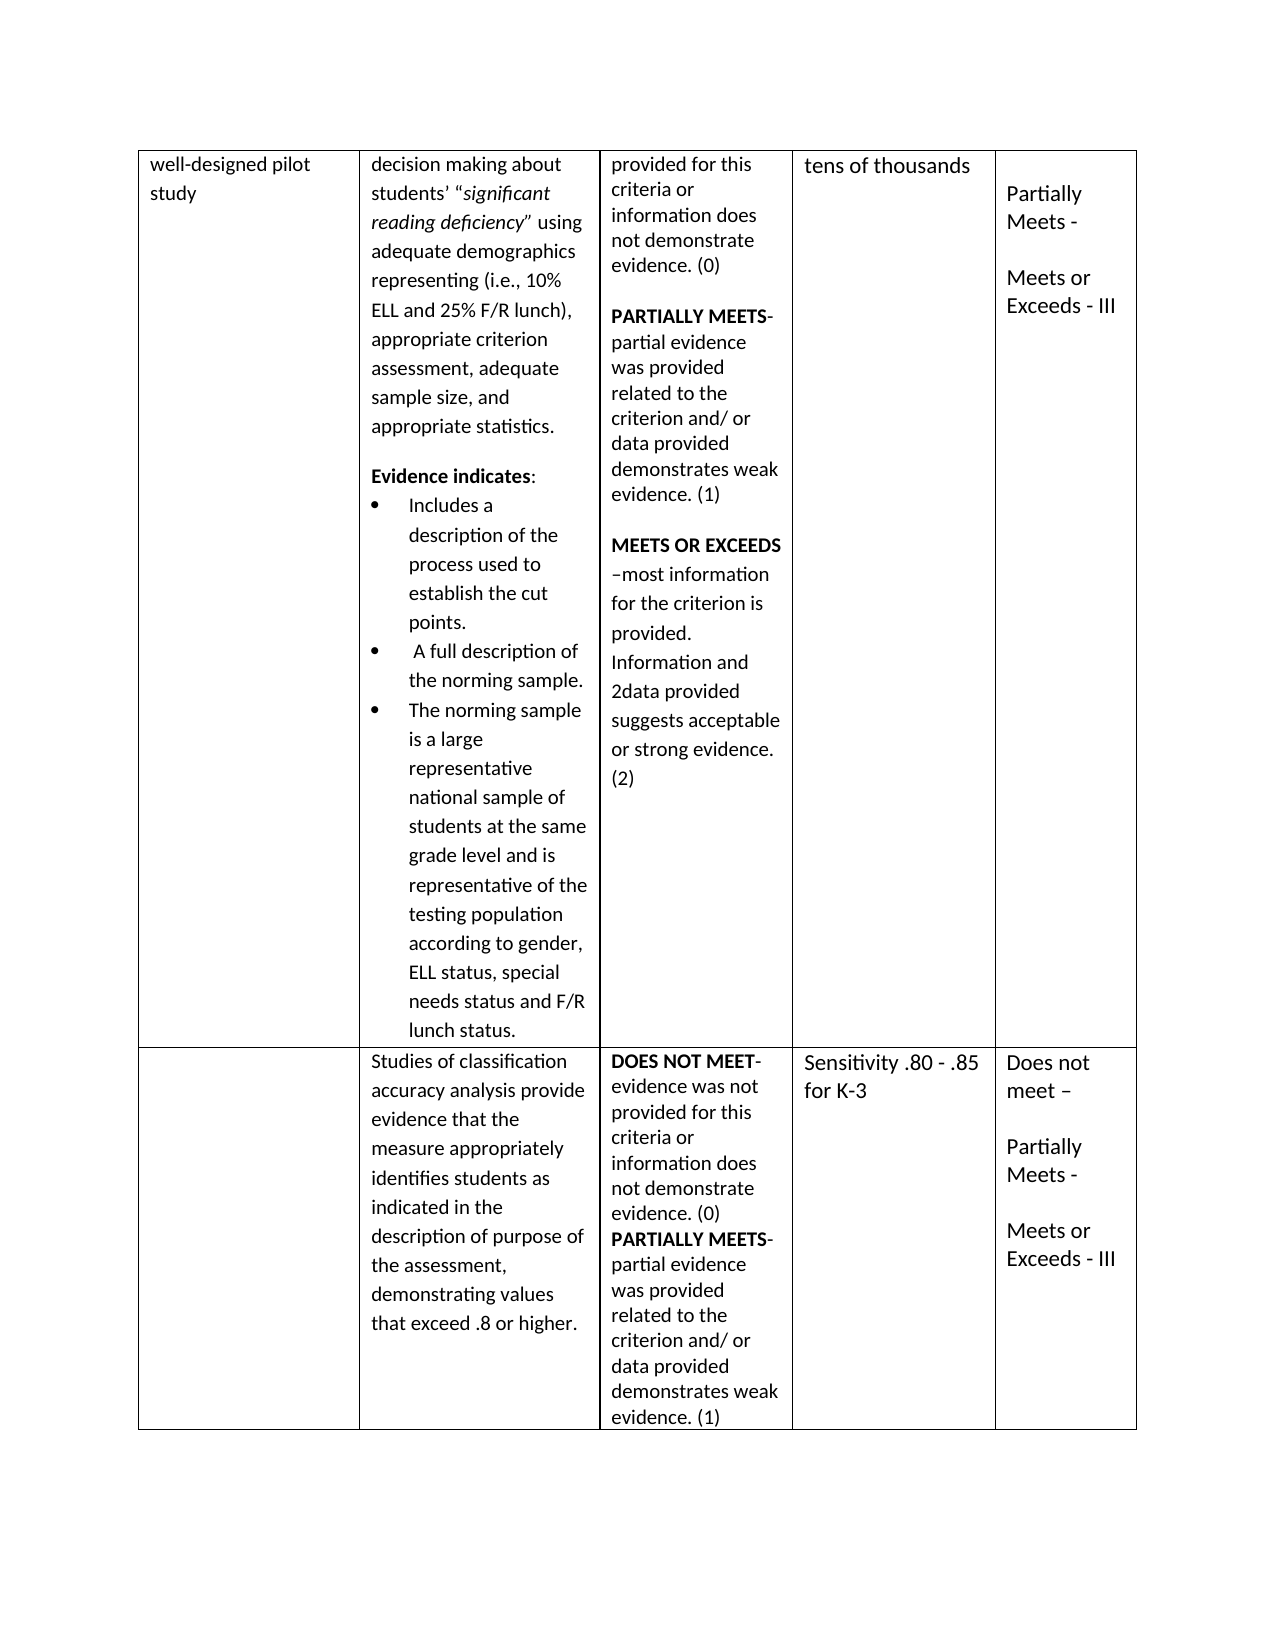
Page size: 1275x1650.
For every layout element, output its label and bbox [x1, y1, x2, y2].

table_cell [601, 151, 792, 1047]
table_cell [793, 1048, 995, 1429]
table_cell [139, 151, 359, 1047]
table_cell [360, 1048, 599, 1429]
table_cell [139, 1048, 359, 1429]
table_cell [360, 151, 599, 1047]
table_cell [601, 1048, 792, 1429]
table_cell [793, 151, 995, 1047]
table_cell [996, 151, 1136, 1047]
table_cell [996, 1048, 1136, 1429]
